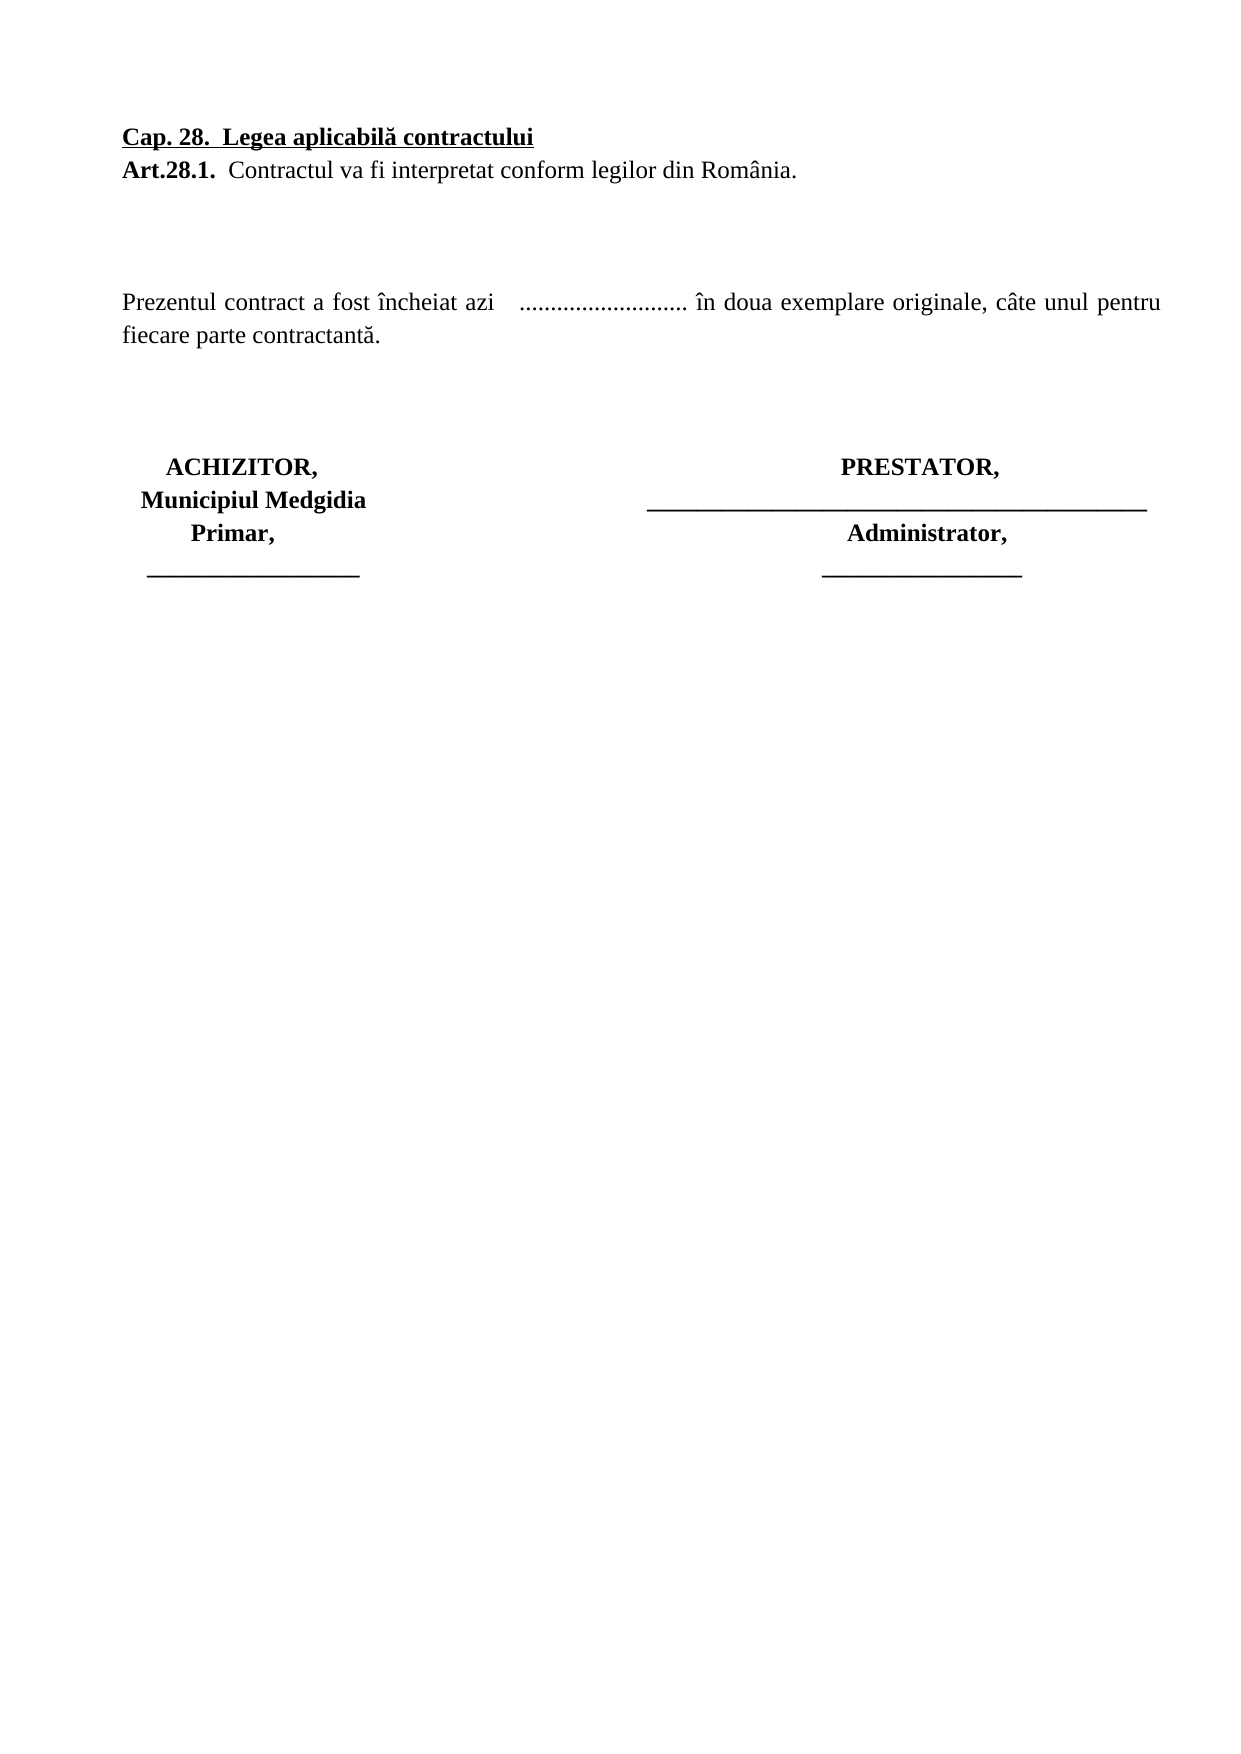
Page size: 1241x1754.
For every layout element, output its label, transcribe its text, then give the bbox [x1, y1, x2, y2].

text ACHIZITOR, PRESTATOR, [122, 452, 1162, 481]
text _________________ ________________ [122, 551, 1162, 580]
text Cap. 28. Legea aplicabilă contractului [122, 122, 1162, 150]
text Primar, Administrator, [122, 518, 1162, 547]
text Art.28.1. Contractul va fi interpretat conform legilor din România. [122, 155, 1162, 183]
text Municipiul Medgidia ________________________________________ [122, 485, 1162, 514]
text Prezentul contract a fost încheiat azi ........................... în doua exemplare originale, câte unul pentru fiecare parte contractantă. [122, 287, 1162, 348]
